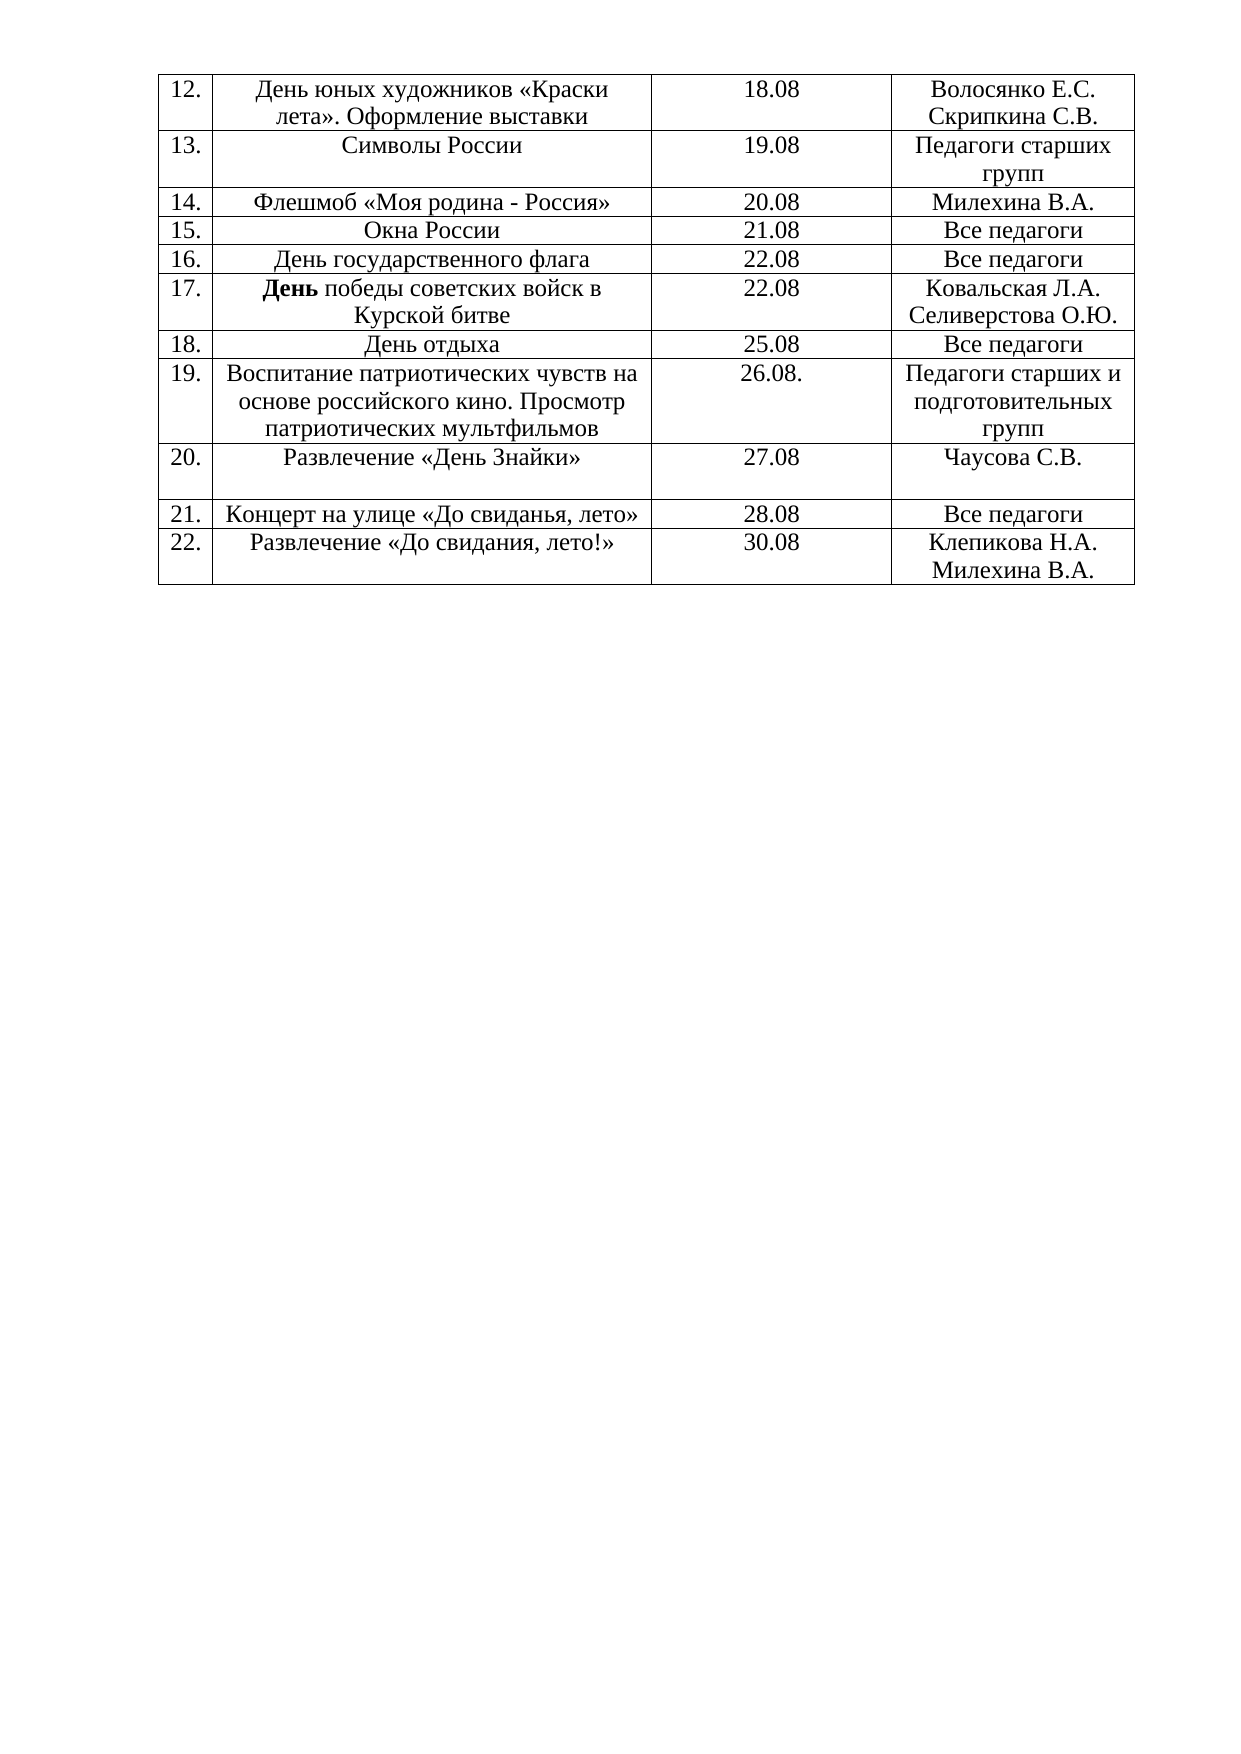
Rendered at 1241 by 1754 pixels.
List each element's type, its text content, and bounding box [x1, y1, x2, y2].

table_cell Чаусова С.В. [892, 444, 1134, 499]
table_cell Все педагоги [892, 217, 1134, 244]
table_cell 28.08 [652, 500, 891, 528]
table_cell 22.08 [652, 274, 891, 329]
table_cell 21. [159, 500, 212, 528]
table_cell Воспитание патриотических чувств на основе российского кино. Просмотр патриотических мультфильмов [213, 359, 651, 442]
table_cell Развлечение «До свидания, лето!» [213, 529, 651, 584]
table_cell 20.08 [652, 188, 891, 216]
table_cell Педагоги старших и подготовительных групп [892, 359, 1134, 442]
table_cell Развлечение «День Знайки» [213, 444, 651, 499]
table_cell 26.08. [652, 359, 891, 442]
table_cell 18. [159, 331, 212, 358]
table_cell 17. [159, 274, 212, 329]
table_cell 20. [159, 444, 212, 499]
table_cell 19. [159, 359, 212, 442]
table_cell 21.08 [652, 217, 891, 244]
table_cell Концерт на улице «До свиданья, лето» [213, 500, 651, 528]
table_cell 14. [159, 188, 212, 216]
table_cell Все педагоги [892, 500, 1134, 528]
table_cell 22. [159, 529, 212, 584]
table_cell Все педагоги [892, 331, 1134, 358]
table_cell Волосянко Е.С. Скрипкина С.В. [892, 75, 1134, 130]
table_cell Педагоги старших групп [892, 131, 1134, 187]
table_cell 12. [159, 75, 212, 130]
table_cell День юных художников «Краски лета». Оформление выставки [213, 75, 651, 130]
table_cell 30.08 [652, 529, 891, 584]
table_cell 13. [159, 131, 212, 187]
table_cell 16. [159, 245, 212, 273]
table_cell 27.08 [652, 444, 891, 499]
table_cell Флешмоб «Моя родина - Россия» [213, 188, 651, 216]
table_cell Символы России [213, 131, 651, 187]
table_cell Милехина В.А. [892, 188, 1134, 216]
table_cell 22.08 [652, 245, 891, 273]
table_cell 25.08 [652, 331, 891, 358]
table_cell Все педагоги [892, 245, 1134, 273]
table_cell 19.08 [652, 131, 891, 187]
table_cell День государственного флага [213, 245, 651, 273]
table_cell День победы советских войск в Курской битве [213, 274, 651, 329]
table_cell Клепикова Н.А. Милехина В.А. [892, 529, 1134, 584]
table_cell День отдыха [213, 331, 651, 358]
table_cell Окна России [213, 217, 651, 244]
table_cell 15. [159, 217, 212, 244]
table_cell 18.08 [652, 75, 891, 130]
table_cell Ковальская Л.А. Селиверстова О.Ю. [892, 274, 1134, 329]
